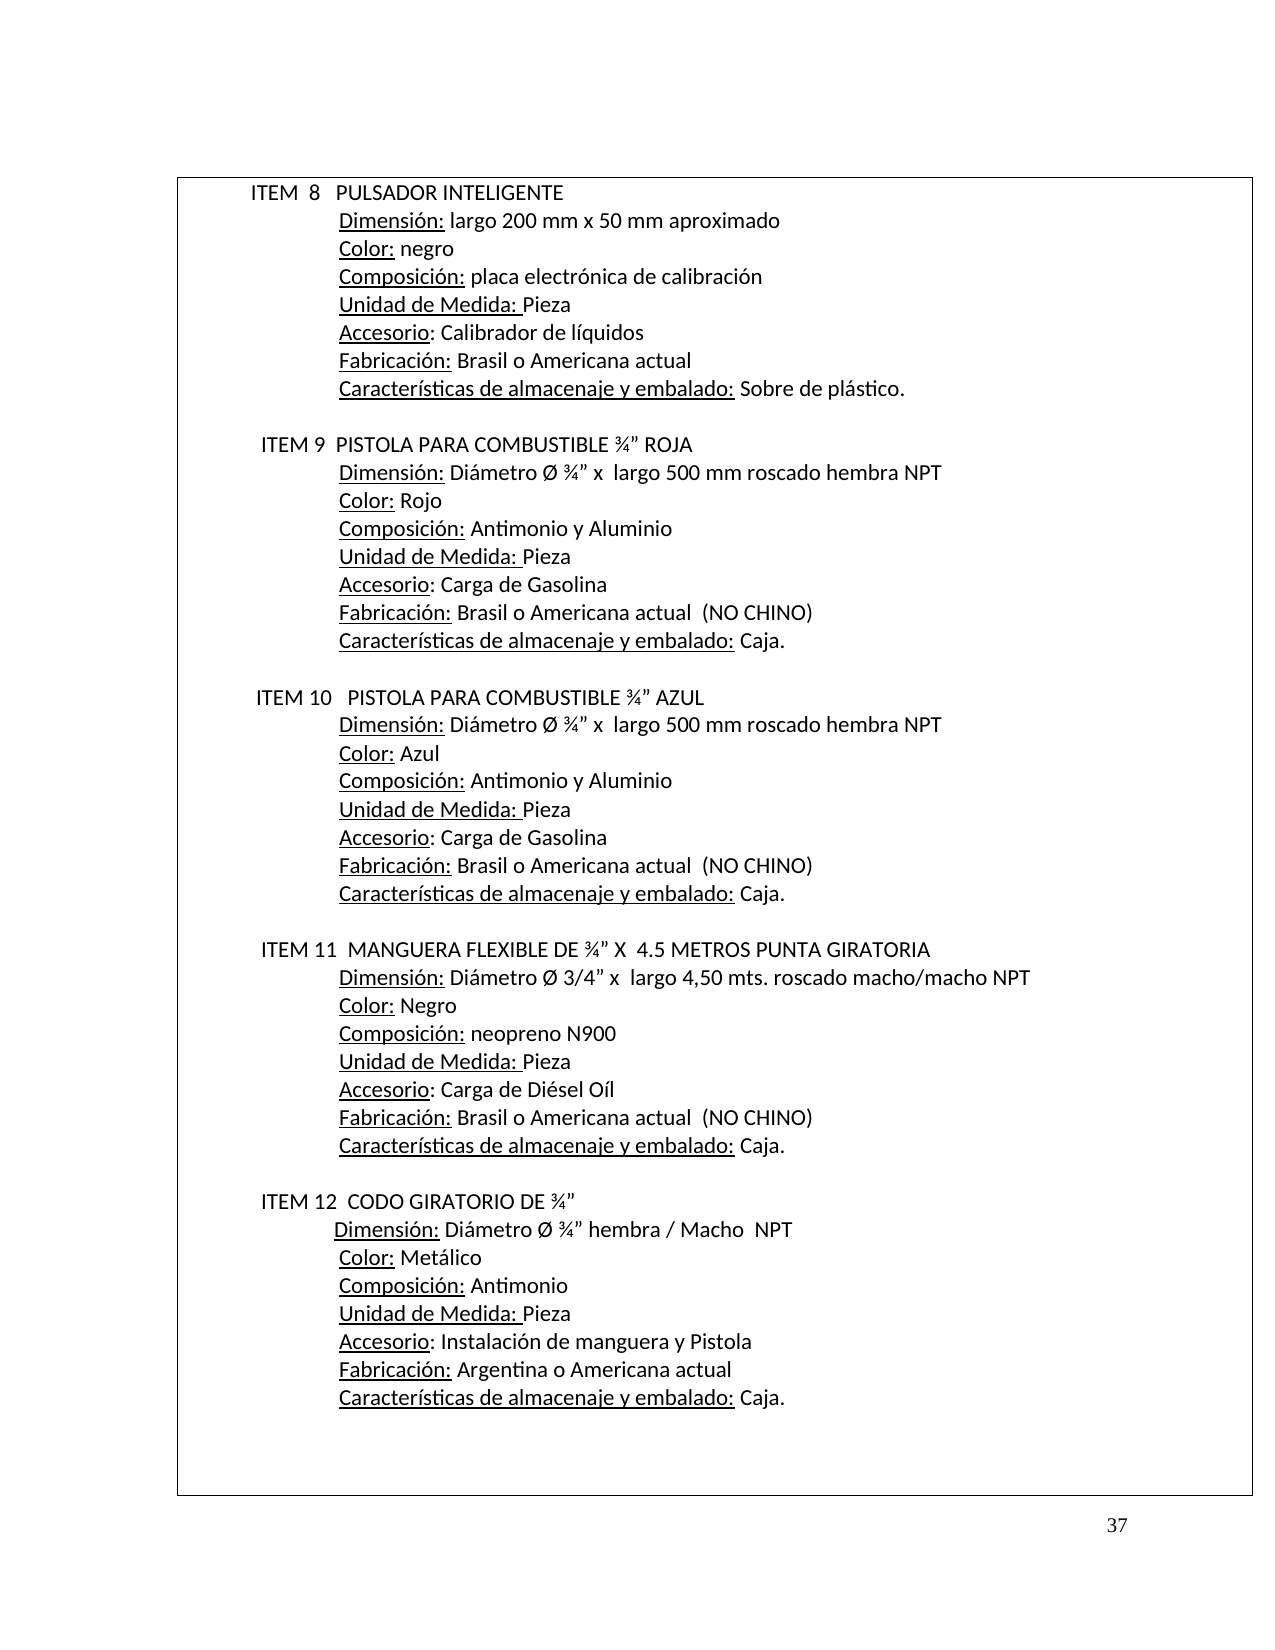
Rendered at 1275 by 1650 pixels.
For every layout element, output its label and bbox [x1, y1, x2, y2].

table_cell [178, 178, 1252, 1495]
